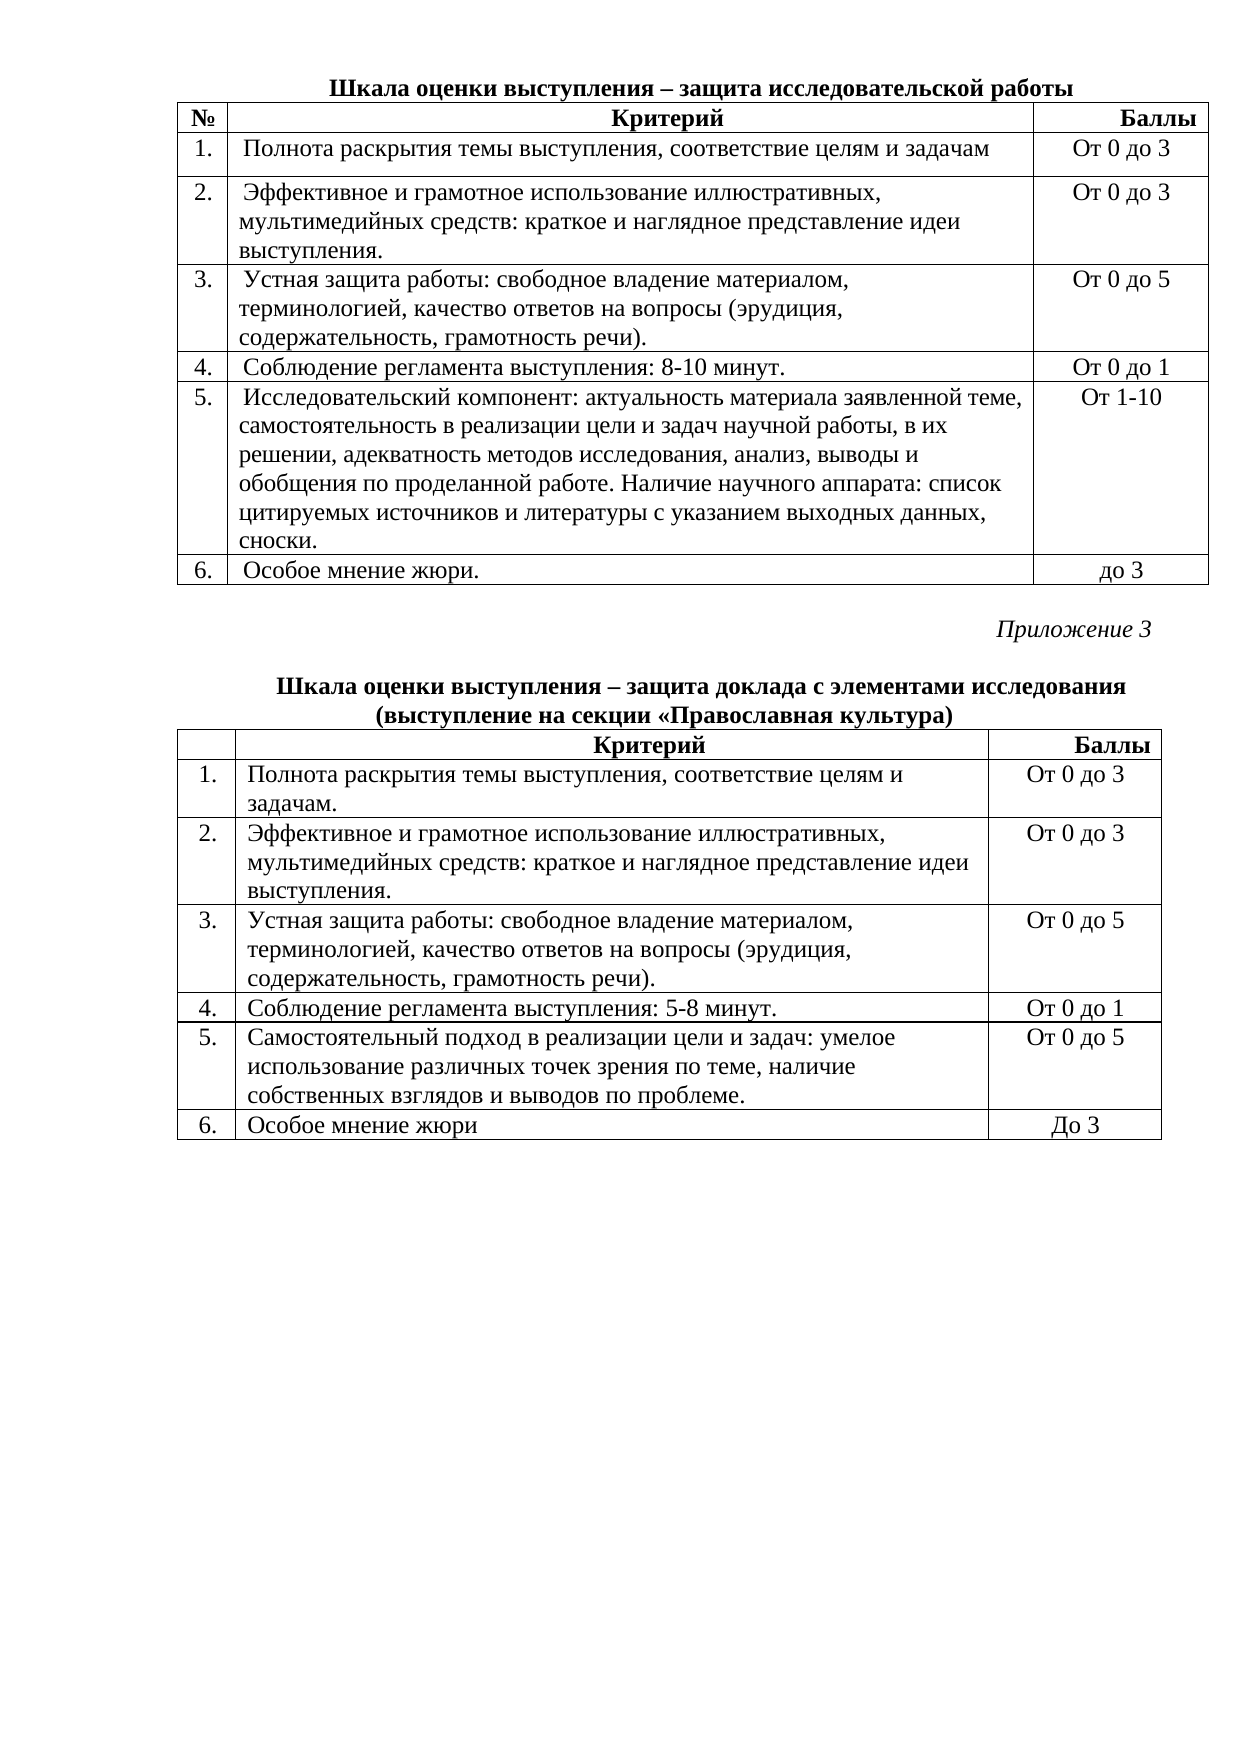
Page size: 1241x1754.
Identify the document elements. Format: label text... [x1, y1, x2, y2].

table_cell От 0 до 1 [1034, 352, 1208, 381]
table_cell 3. [178, 265, 227, 351]
table_cell От 0 до 3 [1034, 133, 1208, 176]
table_cell 5. [178, 1023, 235, 1109]
table_cell Особое мнение жюри [236, 1110, 988, 1138]
table_cell Особое мнение жюри. [228, 555, 1033, 584]
table_cell 6. [178, 1110, 235, 1138]
table_cell 3. [178, 905, 235, 992]
table_cell Полнота раскрытия темы выступления, соответствие целям и задачам [228, 133, 1033, 176]
table_cell От 0 до 3 [989, 760, 1161, 817]
table_cell От 0 до 5 [989, 905, 1161, 992]
text Шкала оценки выступления – защита доклада с элементами исследования (выступление на секции «Православная культура) [177, 671, 1152, 729]
table_header № [178, 103, 227, 132]
table_cell От 1-10 [1034, 382, 1208, 554]
table_cell 2. [178, 818, 235, 904]
table_header Критерий [228, 103, 1033, 132]
table_cell 1. [178, 760, 235, 817]
table_header [178, 730, 235, 758]
table_cell Соблюдение регламента выступления: 5-8 минут. [236, 993, 988, 1021]
table_cell До 3 [989, 1110, 1161, 1138]
table_cell 4. [178, 352, 227, 381]
table_cell Самостоятельный подход в реализации цели и задач: умелое использование различных точек зрения по теме, наличие собственных взглядов и выводов по проблеме. [236, 1023, 988, 1109]
table_cell Эффективное и грамотное использование иллюстративных, мультимедийных средств: краткое и наглядное представление идеи выступления. [236, 818, 988, 904]
table_cell Полнота раскрытия темы выступления, соответствие целям и задачам. [236, 760, 988, 817]
table_cell 1. [178, 133, 227, 176]
text Приложение 3 [177, 614, 1152, 642]
table_cell Устная защита работы: свободное владение материалом, терминологией, качество ответов на вопросы (эрудиция, содержательность, грамотность речи). [228, 265, 1033, 351]
table_cell От 0 до 5 [1034, 265, 1208, 351]
table_cell Эффективное и грамотное использование иллюстративных, мультимедийных средств: краткое и наглядное представление идеи выступления. [228, 177, 1033, 263]
table_header Баллы [989, 730, 1161, 758]
table_cell 6. [178, 555, 227, 584]
table_header Баллы [1034, 103, 1208, 132]
table_cell 4. [178, 993, 235, 1021]
table_cell Устная защита работы: свободное владение материалом, терминологией, качество ответов на вопросы (эрудиция, содержательность, грамотность речи). [236, 905, 988, 992]
table_cell От 0 до 3 [1034, 177, 1208, 263]
table_cell От 0 до 1 [989, 993, 1161, 1021]
table_cell до 3 [1034, 555, 1208, 584]
table_header Критерий [236, 730, 988, 758]
table_cell Соблюдение регламента выступления: 8-10 минут. [228, 352, 1033, 381]
text Шкала оценки выступления – защита исследовательской работы [177, 73, 1152, 102]
table_cell 2. [178, 177, 227, 263]
table_cell Исследовательский компонент: актуальность материала заявленной теме, самостоятельность в реализации цели и задач научной работы, в их решении, адекватность методов исследования, анализ, выводы и обобщения по проделанной работе. Наличие научного аппарата: список цитируемых источников и литературы с указанием выходных данных, сноски. [228, 382, 1033, 554]
table_cell 5. [178, 382, 227, 554]
table_cell От 0 до 5 [989, 1023, 1161, 1109]
table_cell От 0 до 3 [989, 818, 1161, 904]
